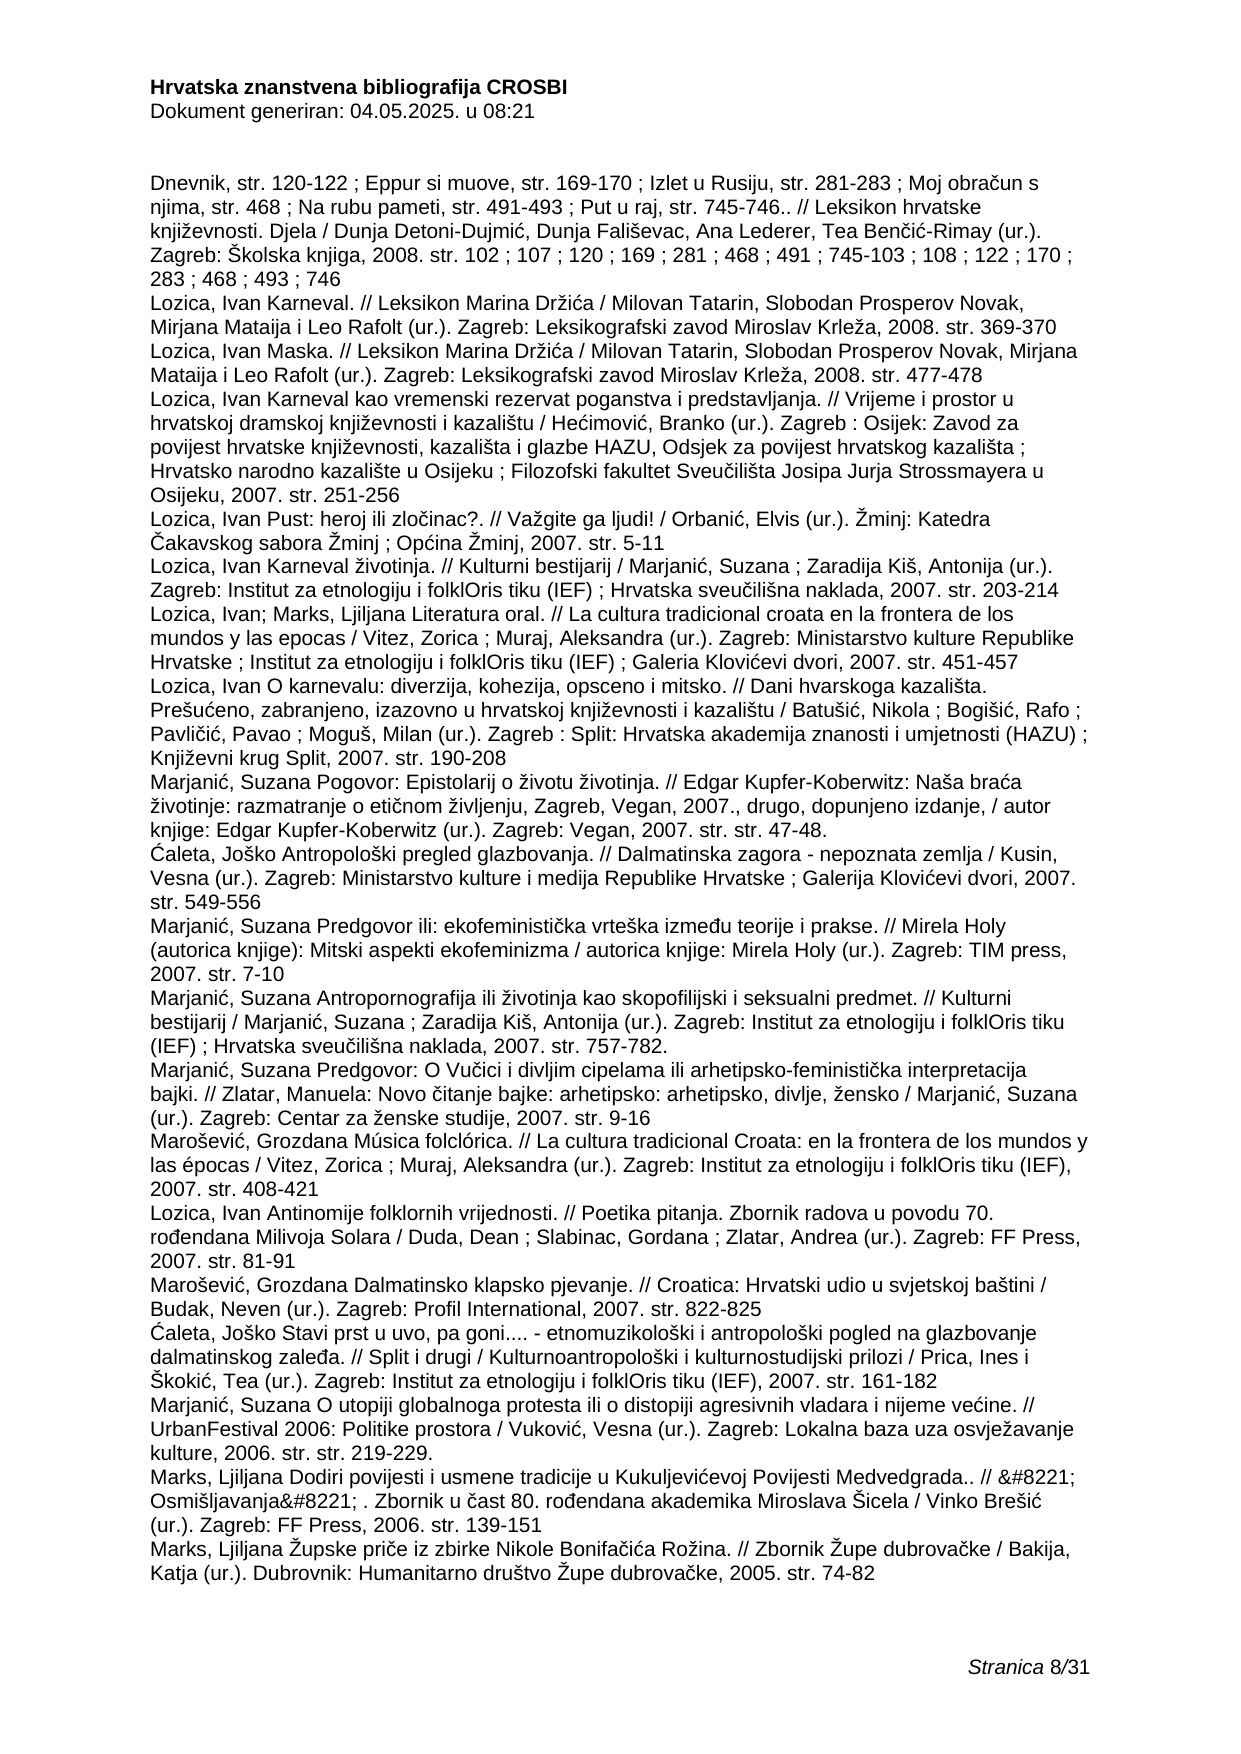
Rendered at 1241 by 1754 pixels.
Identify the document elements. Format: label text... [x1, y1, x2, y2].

text Marjanić, Suzana [150, 171, 1090, 291]
text Lozica, Ivan [150, 1201, 1090, 1273]
text Ćaleta, Joško [150, 1321, 1090, 1393]
text Lozica, Ivan [150, 291, 1090, 339]
text Marošević, Grozdana [150, 1129, 1090, 1201]
text Lozica, Ivan; Marks, Ljiljana [150, 602, 1090, 674]
text Marjanić, Suzana [150, 770, 1090, 842]
text Lozica, Ivan [150, 554, 1090, 602]
text Lozica, Ivan [150, 674, 1090, 770]
text Marjanić, Suzana [150, 986, 1090, 1057]
text Ćaleta, Joško [150, 842, 1090, 914]
text Marošević, Grozdana [150, 1273, 1090, 1321]
text Marjanić, Suzana [150, 1393, 1090, 1465]
text Lozica, Ivan [150, 339, 1090, 387]
text Marks, Ljiljana [150, 1537, 1090, 1584]
text Lozica, Ivan [150, 506, 1090, 554]
text Marjanić, Suzana [150, 1057, 1090, 1129]
text Marjanić, Suzana [150, 914, 1090, 986]
text Marks, Ljiljana [150, 1465, 1090, 1537]
text Lozica, Ivan [150, 387, 1090, 506]
